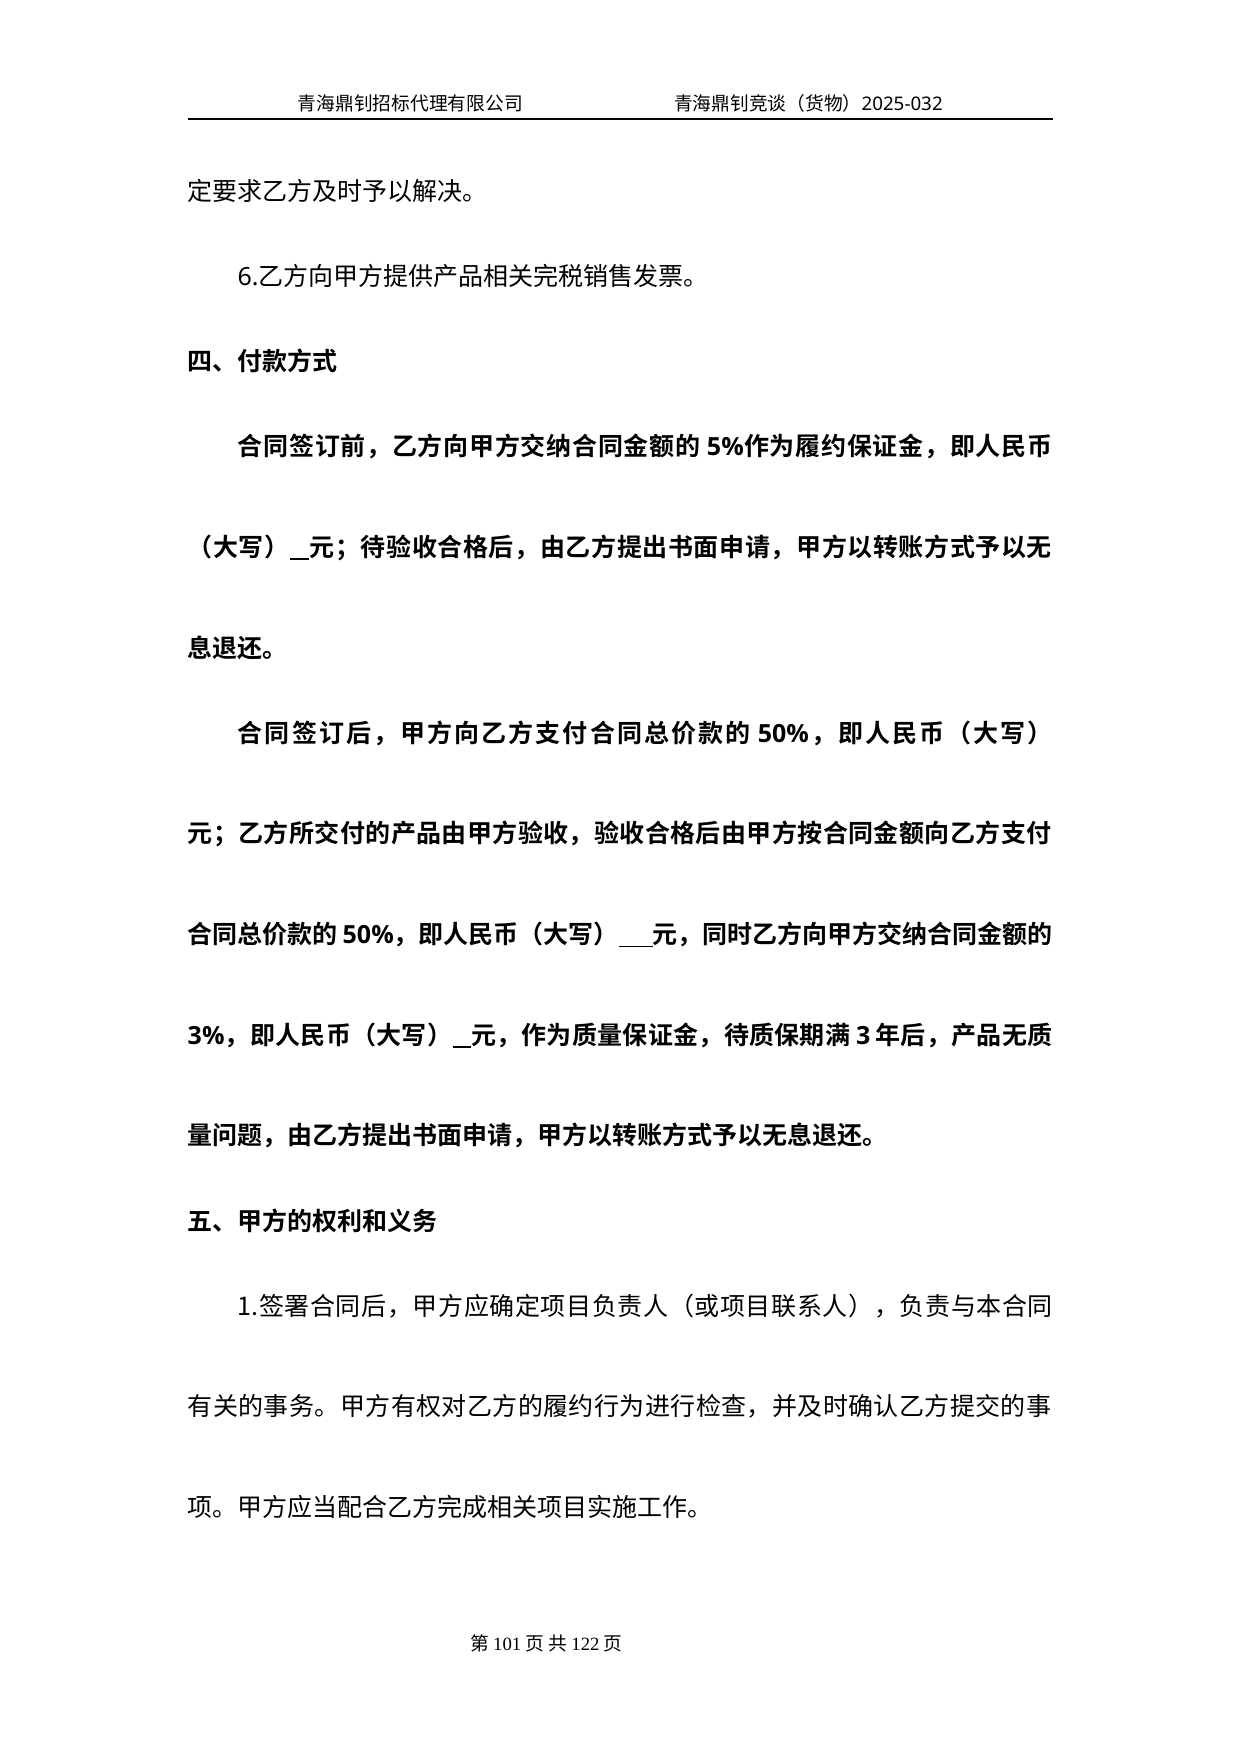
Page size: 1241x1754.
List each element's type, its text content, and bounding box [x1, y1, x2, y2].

text 6.乙方向甲方提供产品相关完税销售发票。 [187, 241, 1053, 308]
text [187, 156, 1053, 223]
text 五、甲方的权利和义务 [187, 1186, 1053, 1253]
text 合同签订后，甲方向乙方支付合同总价款的50%，即人民币（大写） 元；乙方所交付的产品由甲方验收，验收合格后由甲方按合同金额向乙方支付合同总价款的50%，即人民币（大写） 元，同时乙方向甲方交纳合同金额的3%，即人民币（大写） 元，作为质量保证金，待质保期满3年后，产品无质量问题，由乙方提出书面申请，甲方以转账方式予以无息退还。 [187, 698, 1053, 1167]
text 四、付款方式 [187, 326, 1053, 393]
text 合同签订前，乙方向甲方交纳合同金额的5%作为履约保证金，即人民币（大写） 元；待验收合格后，由乙方提出书面申请，甲方以转账方式予以无息退还。 [187, 411, 1053, 680]
text 1.签署合同后，甲方应确定项目负责人（或项目联系人），负责与本合同有关的事务。甲方有权对乙方的履约行为进行检查，并及时确认乙方提交的事项。甲方应当配合乙方完成相关项目实施工作。 [187, 1271, 1053, 1539]
